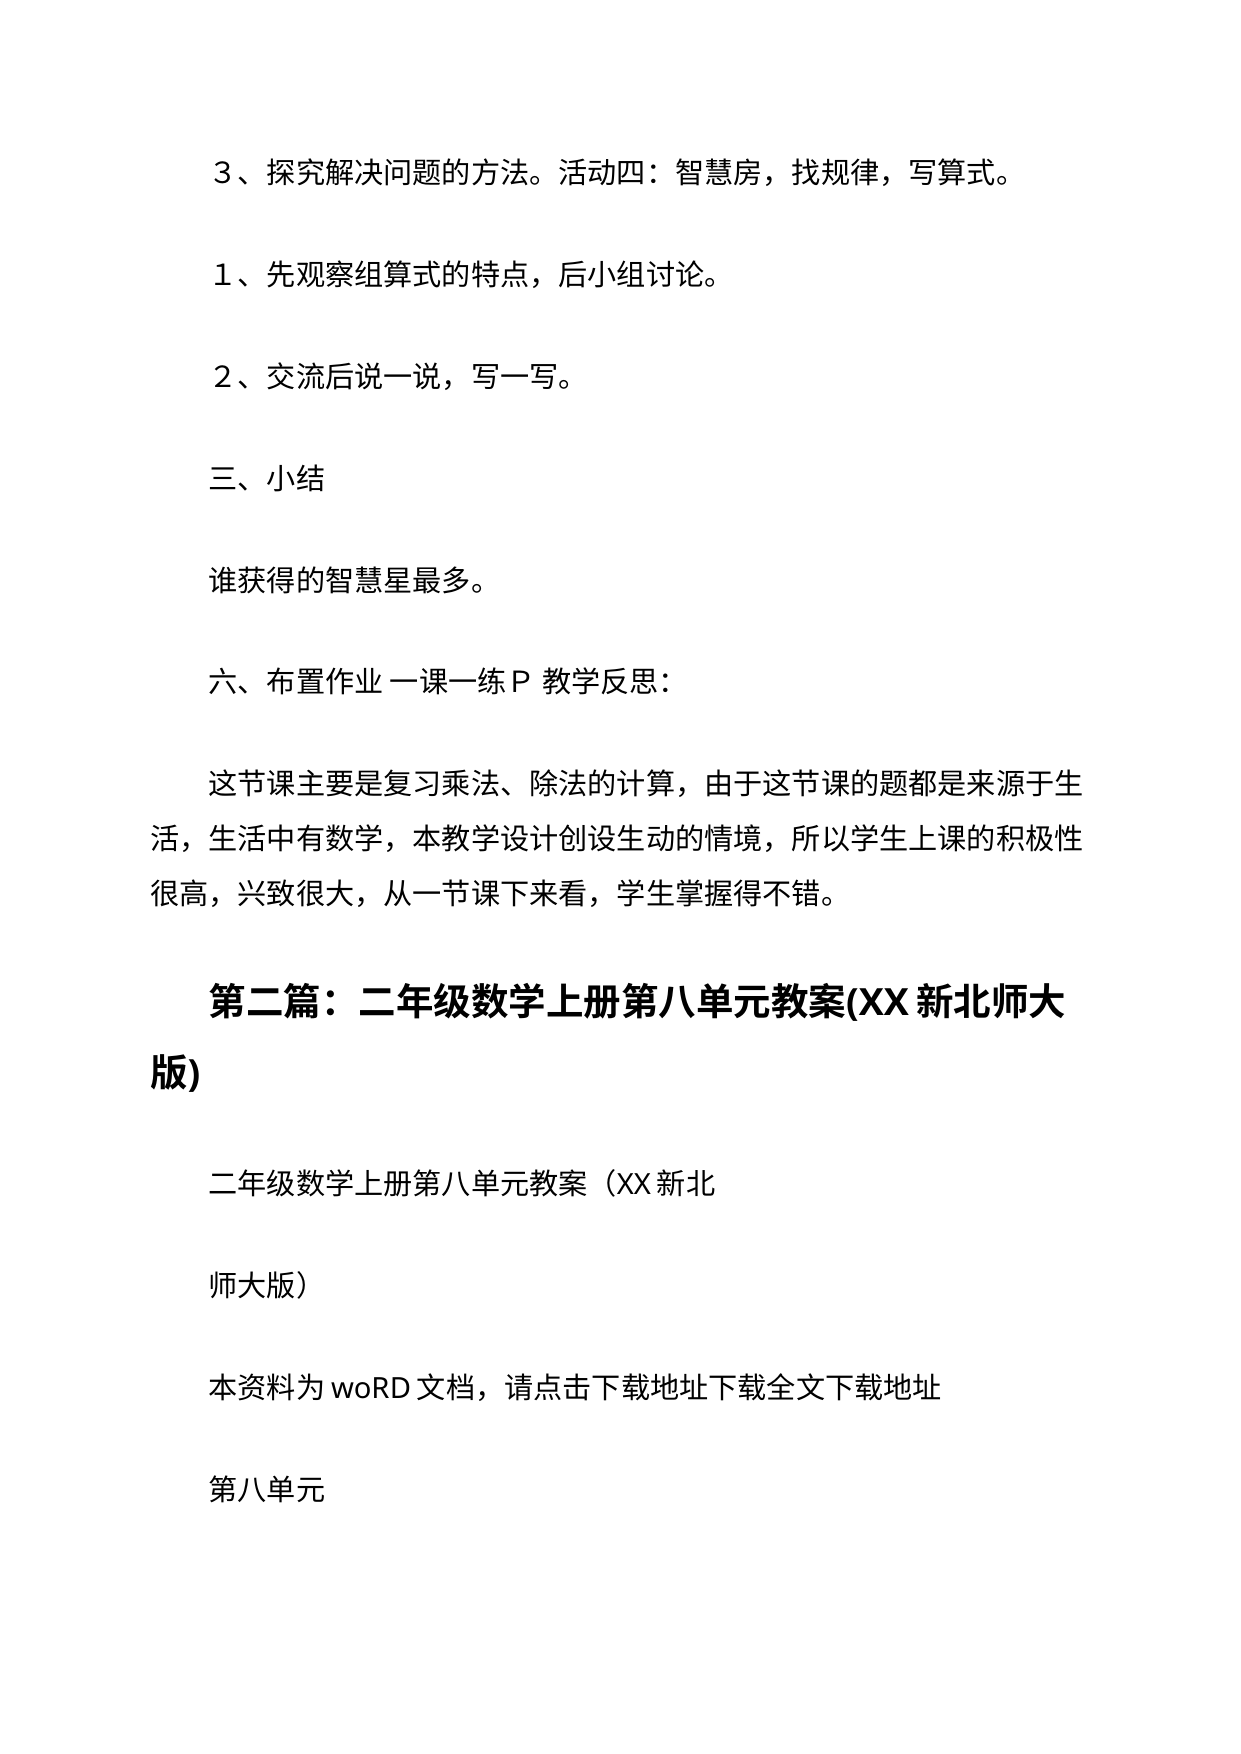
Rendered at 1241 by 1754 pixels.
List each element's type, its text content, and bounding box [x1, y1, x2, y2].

text 二年级数学上册第八单元教案（XX新北 [150, 1161, 1090, 1203]
text 谁获得的智慧星最多。 [150, 557, 1090, 599]
text 六、布置作业 一课一练Ｐ 教学反思： [150, 659, 1090, 701]
text 这节课主要是复习乘法、除法的计算，由于这节课的题都是来源于生活，生活中有数学，本教学设计创设生动的情境，所以学生上课的积极性很高，兴致很大，从一节课下来看，学生掌握得不错。 [150, 761, 1090, 913]
text 第二篇：二年级数学上册第八单元教案(XX新北师大版) [150, 972, 1090, 1097]
text 师大版） [150, 1262, 1090, 1305]
text １、先观察组算式的特点，后小组讨论。 [150, 252, 1090, 294]
text 三、小结 [150, 455, 1090, 498]
text 第八单元 [150, 1466, 1090, 1508]
text 本资料为woRD文档，请点击下载地址下载全文下载地址 [150, 1364, 1090, 1407]
text ２、交流后说一说，写一写。 [150, 353, 1090, 396]
text ３、探究解决问题的方法。活动四：智慧房，找规律，写算式。 [150, 150, 1090, 192]
